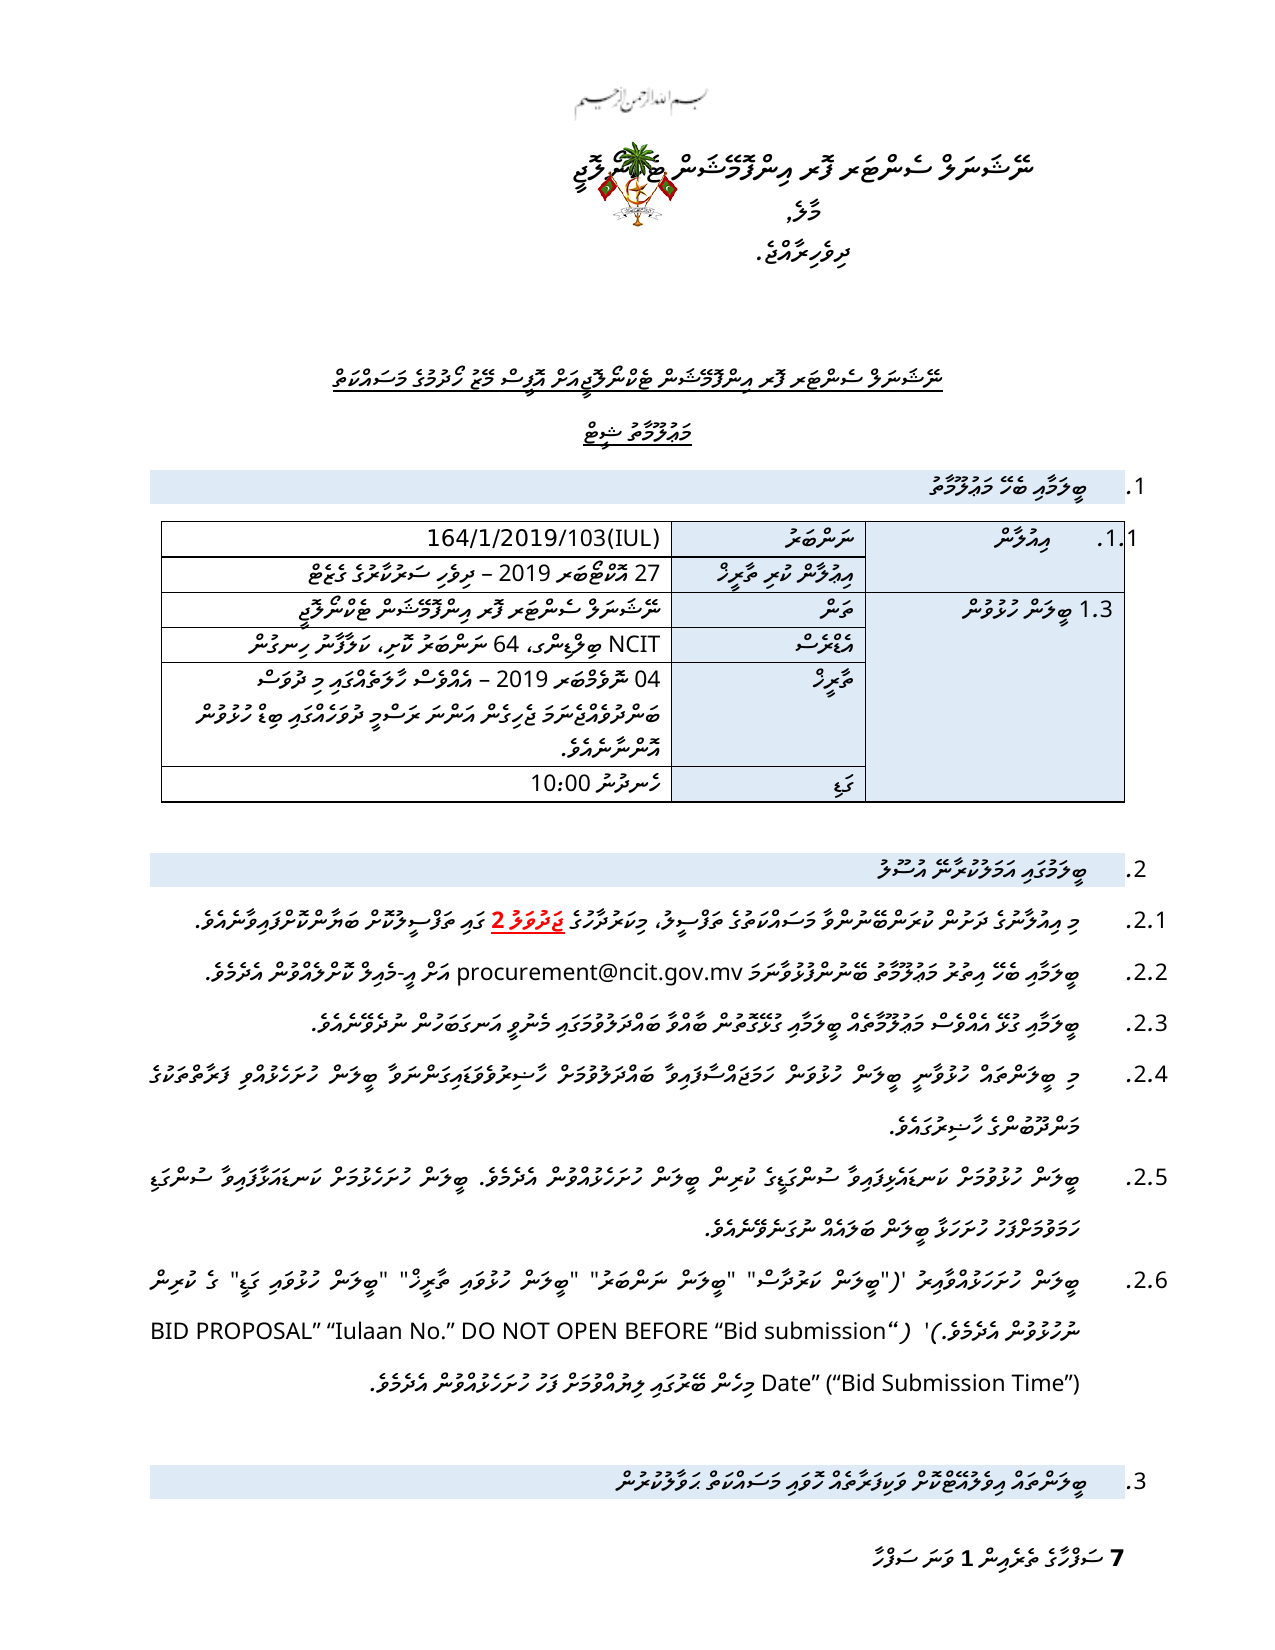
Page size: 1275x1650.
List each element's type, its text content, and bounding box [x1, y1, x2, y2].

list މި ބީލަންތައް ހުޅުވާނީ ބީލަން ހުޅުވަން ހަމަޖައްސާފައިވާ ބައްދަލުވުމަށް ހާޟިރުވެވަޑައިގަންނަވާ ބީލަން ހުށަހެޅުއްވި ފަރާތްތަކުގެ މަންދޫބުންގެ ހާޟިރުގައެވެ. [150, 1058, 1125, 1144]
table_cell އެޑްރެސް [672, 628, 865, 662]
list ބީލަމާއި ބެހޭ މަޢުލޫމާތު [150, 470, 1125, 504]
table_cell 1.3 ބީލަން ހުޅުވުން [866, 593, 1124, 801]
table_cell ތަން [672, 593, 865, 627]
text މަޢުލޫމާތު ޝީޓް [150, 416, 1125, 450]
table_header ނަންބަރު [672, 522, 865, 556]
table_cell އިޢުލާން ކުރި ތާރީޚް [672, 558, 865, 592]
list ބީލަން ހުޅުވުމަށް ކަނޑައެޅިފައިވާ ސުންގަޑީގެ ކުރިން ބީލަން ހުށަހެޅުއްވުން އެދެމެވެ. ބީލަން ހުށަހެޅުމަށް ކަނޑައަޅާފައިވާ ސުންގަޑި ހަމަވުމަށްފަހު ހުށަހަޅާ ބީލަން ބަލައެއް ނުގަނެވޭނެއެވެ. [150, 1161, 1125, 1247]
table_cell ހެނދުނު 10:00 [162, 767, 671, 801]
list ބީލަމާއި ބެހޭ އިތުރު މަޢުލޫމާތު ބޭނުންފުޅުވާނަމަ procurement@ncit.gov.mv އަށް އީ-މެއިލް ކޮށްލެއްވުން އެދެމެވެ. [150, 956, 1125, 990]
text ނޭޝަނަލް ސެންޓަރ ފޮރ އިންފޮމޭޝަން ޓެކްނޯލޮޖީއަށް އޮފީސް މޭޒު ހޯދުމުގެ މަސައްކަތް [150, 362, 1125, 397]
table_header (IUL)164/1/2019/103 [162, 522, 671, 556]
table_cell NCIT ބިލްޑިންގ، 64 ނަންބަރު ކޮށި، ކަލާފާނު ހިނގުން [162, 628, 671, 662]
list މި އިއުލާނުގެ ދަށުން ކުރަންބޭނުންވާ މަސައްކަތުގެ ތަފްސީލު، މިކަރުދާހުގެ ޖަދުވަލު 2 ގައި ތަފްސީލުކޮށް ބަޔާންކޮށްފައިވާނެއެވެ. [150, 904, 1125, 938]
table_cell ނޭޝަނަލް ސެންޓަރ ފޮރ އިންފޮމޭޝަން ޓެކްނޯލޮޖީ [162, 593, 671, 627]
table_cell ގަޑި [672, 767, 865, 801]
text ބީލަމުގައި އަމަލުކުރާނޭ އުސޫލު [150, 853, 1125, 887]
table_header އިއުލާން [866, 522, 1124, 592]
text ބީލަންތައް އިވެލުއޭޓްކޮށް ވަކިފަރާތެއް ހޮވައި މަސައްކަތް ޙަވާލުކުރުން [150, 1465, 1125, 1499]
list ބީލަމާއި ގުޅޭ އެއްވެސް މަޢުލޫމާތެއް ބީލަމާއި ގުޅޭގޮތުން ބާއްވާ ބައްދަލުވުމަގައި މެނުވީ އަނގަބަހުން ނުދެވޭނެއެވެ. [150, 1007, 1125, 1041]
list ބީލަން ހުށަހަޅުއްވާއިރު '("ބީލަން ކަރުދާސް" "ބީލަން ނަންބަރު" "ބީލަން ހުޅުވައި ތާރީޚް" "ބީލަން ހުޅުވައި ގަޑީ" ގެ ކުރިން ނުހުޅުވުން އެދެމެވެ.)' (“BID PROPOSAL” “Iulaan No.” DO NOT OPEN BEFORE “Bid submission Date” (“Bid Submission Time”) މިހެން ބޭރުގައި ލިޔުއްވުމަށް ފަހު ހުށަހެޅުއްވުން އެދެމެވެ. [150, 1264, 1125, 1401]
table_cell 04 ނޮވެމްބަރ 2019 – އެއްވެސް ހާލަތެއްގައި މި ދުވަސް ބަންދުވެއްޖެނަމަ ޖެހިގެން އަންނަ ރަސްމީ ދުވަހެއްގައި ބިޑް ހުޅުވުން އޮންނާނެއެވެ. [162, 663, 671, 766]
table_cell 27 އޮކްޓޯބަރ 2019 – ދިވެހި ސަރުކާރުގެ ގެޒެޓް [162, 558, 671, 592]
picture [553, 73, 721, 228]
table_cell ތާރީޚް [672, 663, 865, 766]
